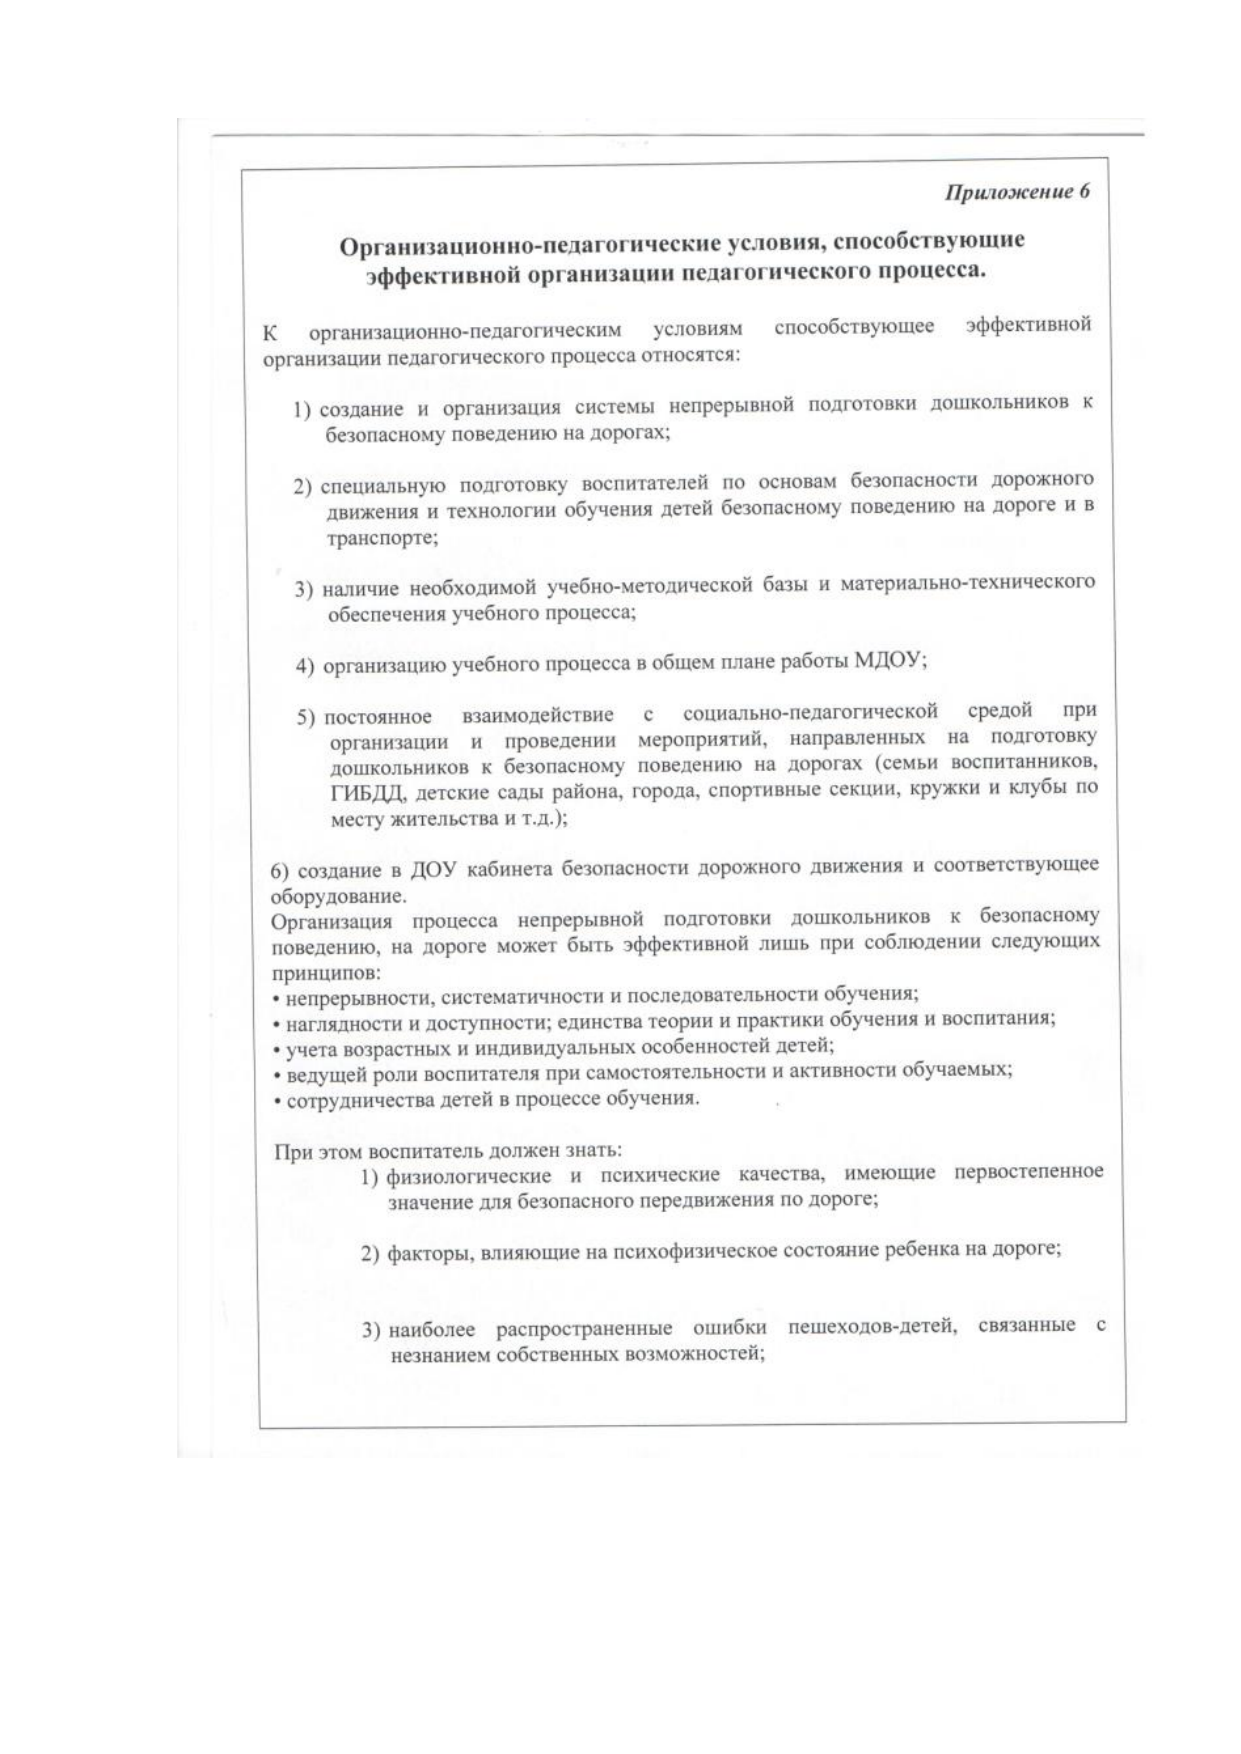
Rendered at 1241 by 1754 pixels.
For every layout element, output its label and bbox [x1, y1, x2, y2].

picture [177, 118, 1153, 1458]
